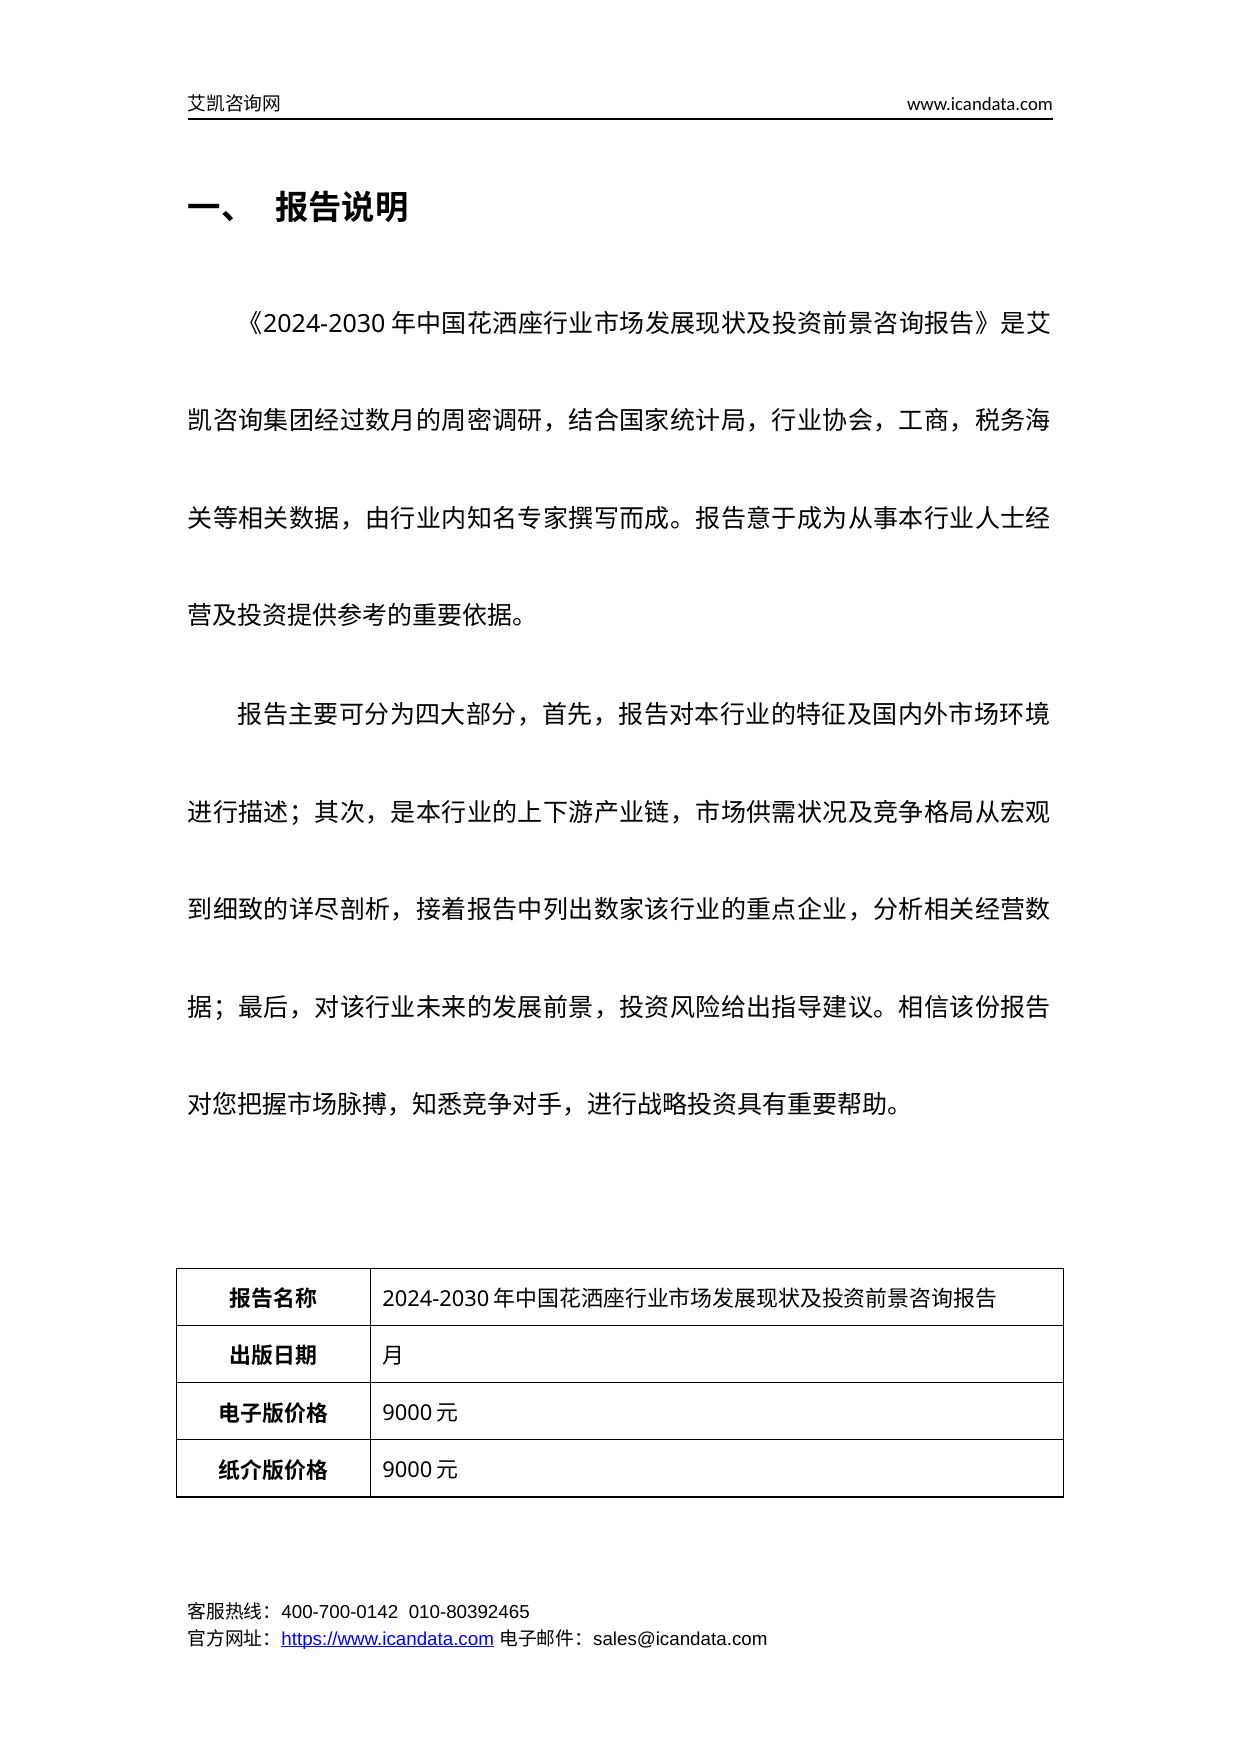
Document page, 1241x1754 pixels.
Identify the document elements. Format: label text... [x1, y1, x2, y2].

table_header 2024-2030年中国花洒座行业市场发展现状及投资前景咨询报告 [371, 1269, 1063, 1325]
table_cell 纸介版价格 [177, 1440, 370, 1496]
text 《2024-2030年中国花洒座行业市场发展现状及投资前景咨询报告》是艾凯咨询集团经过数月的周密调研，结合国家统计局，行业协会，工商，税务海关等相关数据，由行业内知名专家撰写而成。报告意于成为从事本行业人士经营及投资提供参考的重要依据。 [187, 289, 1053, 646]
subtitle 报告说明 [187, 172, 1053, 237]
text 报告主要可分为四大部分，首先，报告对本行业的特征及国内外市场环境进行描述；其次，是本行业的上下游产业链，市场供需状况及竞争格局从宏观到细致的详尽剖析，接着报告中列出数家该行业的重点企业，分析相关经营数据；最后，对该行业未来的发展前景，投资风险给出指导建议。相信该份报告对您把握市场脉搏，知悉竞争对手，进行战略投资具有重要帮助。 [187, 681, 1053, 1136]
table_cell 电子版价格 [177, 1383, 370, 1439]
table_header 报告名称 [177, 1269, 370, 1325]
table_cell 9000元 [371, 1383, 1063, 1439]
table_cell 月 [371, 1326, 1063, 1382]
table_cell 9000元 [371, 1440, 1063, 1496]
table_cell 出版日期 [177, 1326, 370, 1382]
